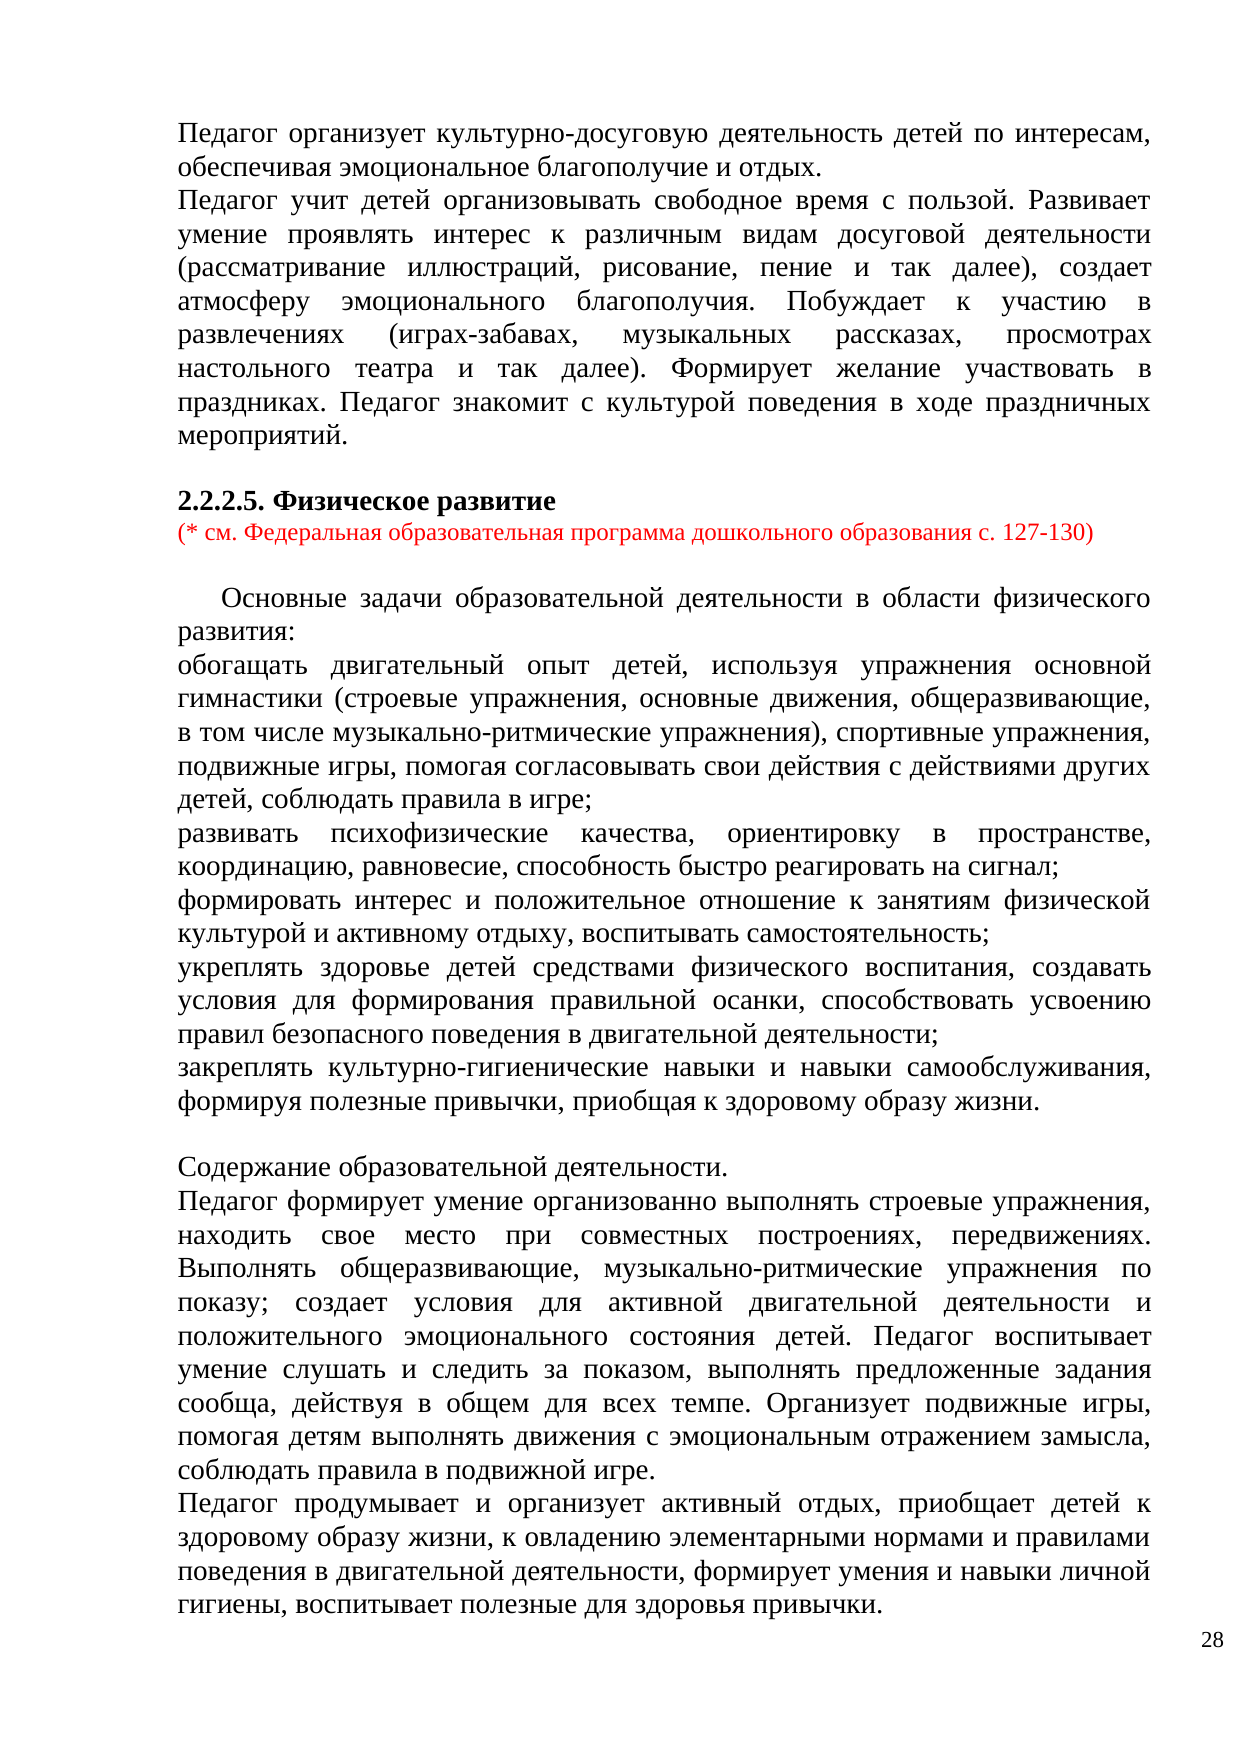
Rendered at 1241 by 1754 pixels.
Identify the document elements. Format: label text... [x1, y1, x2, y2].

text Основные задачи образовательной деятельности в области физического развития: [177, 580, 1151, 647]
text (* см. Федеральная образовательная программа дошкольного образования с. 127-130) [177, 517, 1223, 546]
text Педагог организует культурно-досуговую деятельность детей по интересам, обеспечивая эмоциональное благополучие и отдых. [177, 115, 1152, 182]
text развивать психофизические качества, ориентировку в пространстве, координацию, равновесие, способность быстро реагировать на сигнал; [177, 815, 1151, 882]
text Педагог учит детей организовывать свободное время с пользой. Развивает умение проявлять интерес к различным видам досуговой деятельности (рассматривание иллюстраций, рисование, пение и так далее), создает атмосферу эмоционального благополучия. Побуждает к участию в развлечениях (играх-забавах, музыкальных рассказах, просмотрах настольного театра и так далее). Формирует желание участвовать в праздниках. Педагог знакомит с культурой поведения в ходе праздничных мероприятий. [177, 182, 1152, 451]
subtitle Физическое развитие [177, 484, 1223, 517]
text формировать интерес и положительное отношение к занятиям физической культурой и активному отдыху, воспитывать самостоятельность; [177, 882, 1151, 949]
text закреплять культурно-гигиенические навыки и навыки самообслуживания, формируя полезные привычки, приобщая к здоровому образу жизни. [177, 1049, 1152, 1117]
text Педагог продумывает и организует активный отдых, приобщает детей к здоровому образу жизни, к овладению элементарными нормами и правилами поведения в двигательной деятельности, формирует умения и навыки личной гигиены, воспитывает полезные для здоровья привычки. [177, 1486, 1151, 1620]
text обогащать двигательный опыт детей, используя упражнения основной гимнастики (строевые упражнения, основные движения, общеразвивающие, в том числе музыкально-ритмические упражнения), спортивные упражнения, подвижные игры, помогая согласовывать свои действия с действиями других детей, соблюдать правила в игре; [177, 647, 1152, 815]
text Содержание образовательной деятельности. [177, 1150, 1223, 1183]
text укреплять здоровье детей средствами физического воспитания, создавать условия для формирования правильной осанки, способствовать усвоению правил безопасного поведения в двигательной деятельности; [177, 949, 1152, 1049]
text Педагог формирует умение организованно выполнять строевые упражнения, находить свое место при совместных построениях, передвижениях. Выполнять общеразвивающие, музыкально-ритмические упражнения по показу; создает условия для активной двигательной деятельности и положительного эмоционального состояния детей. Педагог воспитывает умение слушать и следить за показом, выполнять предложенные задания сообща, действуя в общем для всех темпе. Организует подвижные игры, помогая детям выполнять движения с эмоциональным отражением замысла, соблюдать правила в подвижной игре. [177, 1183, 1152, 1485]
